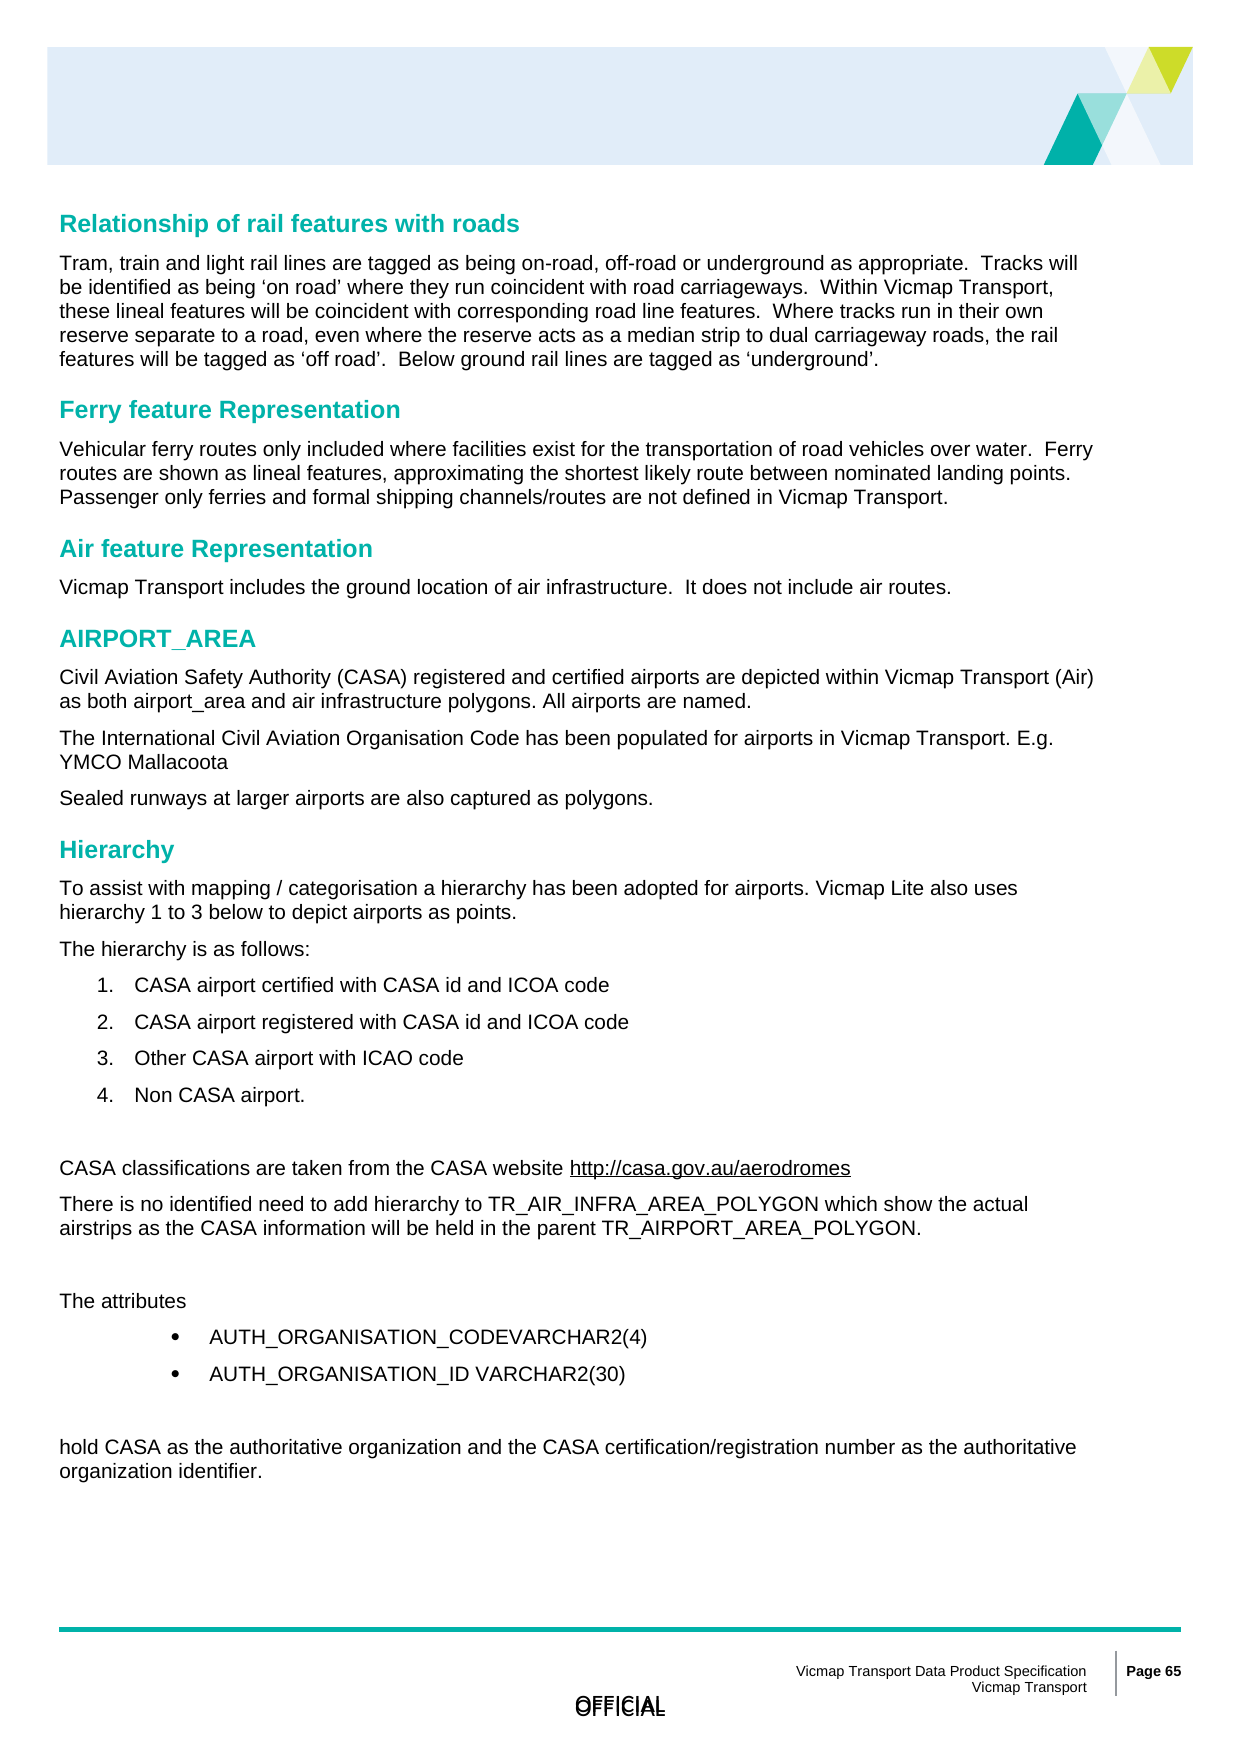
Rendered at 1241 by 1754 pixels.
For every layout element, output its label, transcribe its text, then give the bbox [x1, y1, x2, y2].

subtitle Air feature Representation [59, 534, 1181, 562]
text hold CASA as the authoritative organization and the CASA certification/registration number as the authoritative organization identifier. [59, 1435, 1098, 1483]
list CASA airport certified with CASA id and ICOA code [97, 973, 1098, 997]
list Non CASA airport. [97, 1082, 1098, 1106]
text To assist with mapping / categorisation a hierarchy has been adopted for airports. Vicmap Lite also uses hierarchy 1 to 3 below to depict airports as points. [59, 876, 1098, 924]
subtitle Ferry feature Representation [59, 396, 1181, 424]
list Other CASA airport with ICAO code [97, 1046, 1098, 1070]
text Vehicular ferry routes only included where facilities exist for the transportation of road vehicles over water. Ferry routes are shown as lineal features, approximating the shortest likely route between nominated landing points. Passenger only ferries and formal shipping channels/routes are not defined in Vicmap Transport. [59, 437, 1098, 509]
subtitle AIRPORT_AREA [59, 624, 1181, 653]
text Vicmap Transport includes the ground location of air infrastructure. It does not include air routes. [59, 575, 1098, 599]
text The attributes [59, 1289, 1098, 1313]
subtitle Hierarchy [59, 835, 1181, 864]
text The hierarchy is as follows: [59, 937, 1098, 961]
text Tram, train and light rail lines are tagged as being on-road, off-road or underground as appropriate. Tracks will be identified as being ‘on road’ where they run coincident with road carriageways. Within Vicmap Transport, these lineal features will be coincident with corresponding road line features. Where tracks run in their own reserve separate to a road, even where the reserve acts as a median strip to dual carriageway roads, the rail features will be tagged as ‘off road’. Below ground rail lines are tagged as ‘underground’. [59, 251, 1098, 371]
text Sealed runways at larger airports are also captured as polygons. [59, 786, 1098, 810]
list CASA airport registered with CASA id and ICOA code [97, 1009, 1098, 1033]
text Civil Aviation Safety Authority (CASA) registered and certified airports are depicted within Vicmap Transport (Air) as both airport_area and air infrastructure polygons. All airports are named. [59, 665, 1098, 713]
text There is no identified need to add hierarchy to TR_AIR_INFRA_AREA_POLYGON which show the actual airstrips as the CASA information will be held in the parent TR_AIRPORT_AREA_POLYGON. [59, 1192, 1098, 1240]
text CASA classifications are taken from the CASA website http://casa.gov.au/aerodromes [59, 1155, 1098, 1179]
list AUTH_ORGANISATION_ID VARCHAR2(30) [172, 1362, 1098, 1386]
subtitle Relationship of rail features with roads [59, 209, 1181, 238]
list AUTH_ORGANISATION_CODEVARCHAR2(4) [172, 1325, 1098, 1349]
text The International Civil Aviation Organisation Code has been populated for airports in Vicmap Transport. E.g. YMCO Mallacoota [59, 726, 1098, 773]
